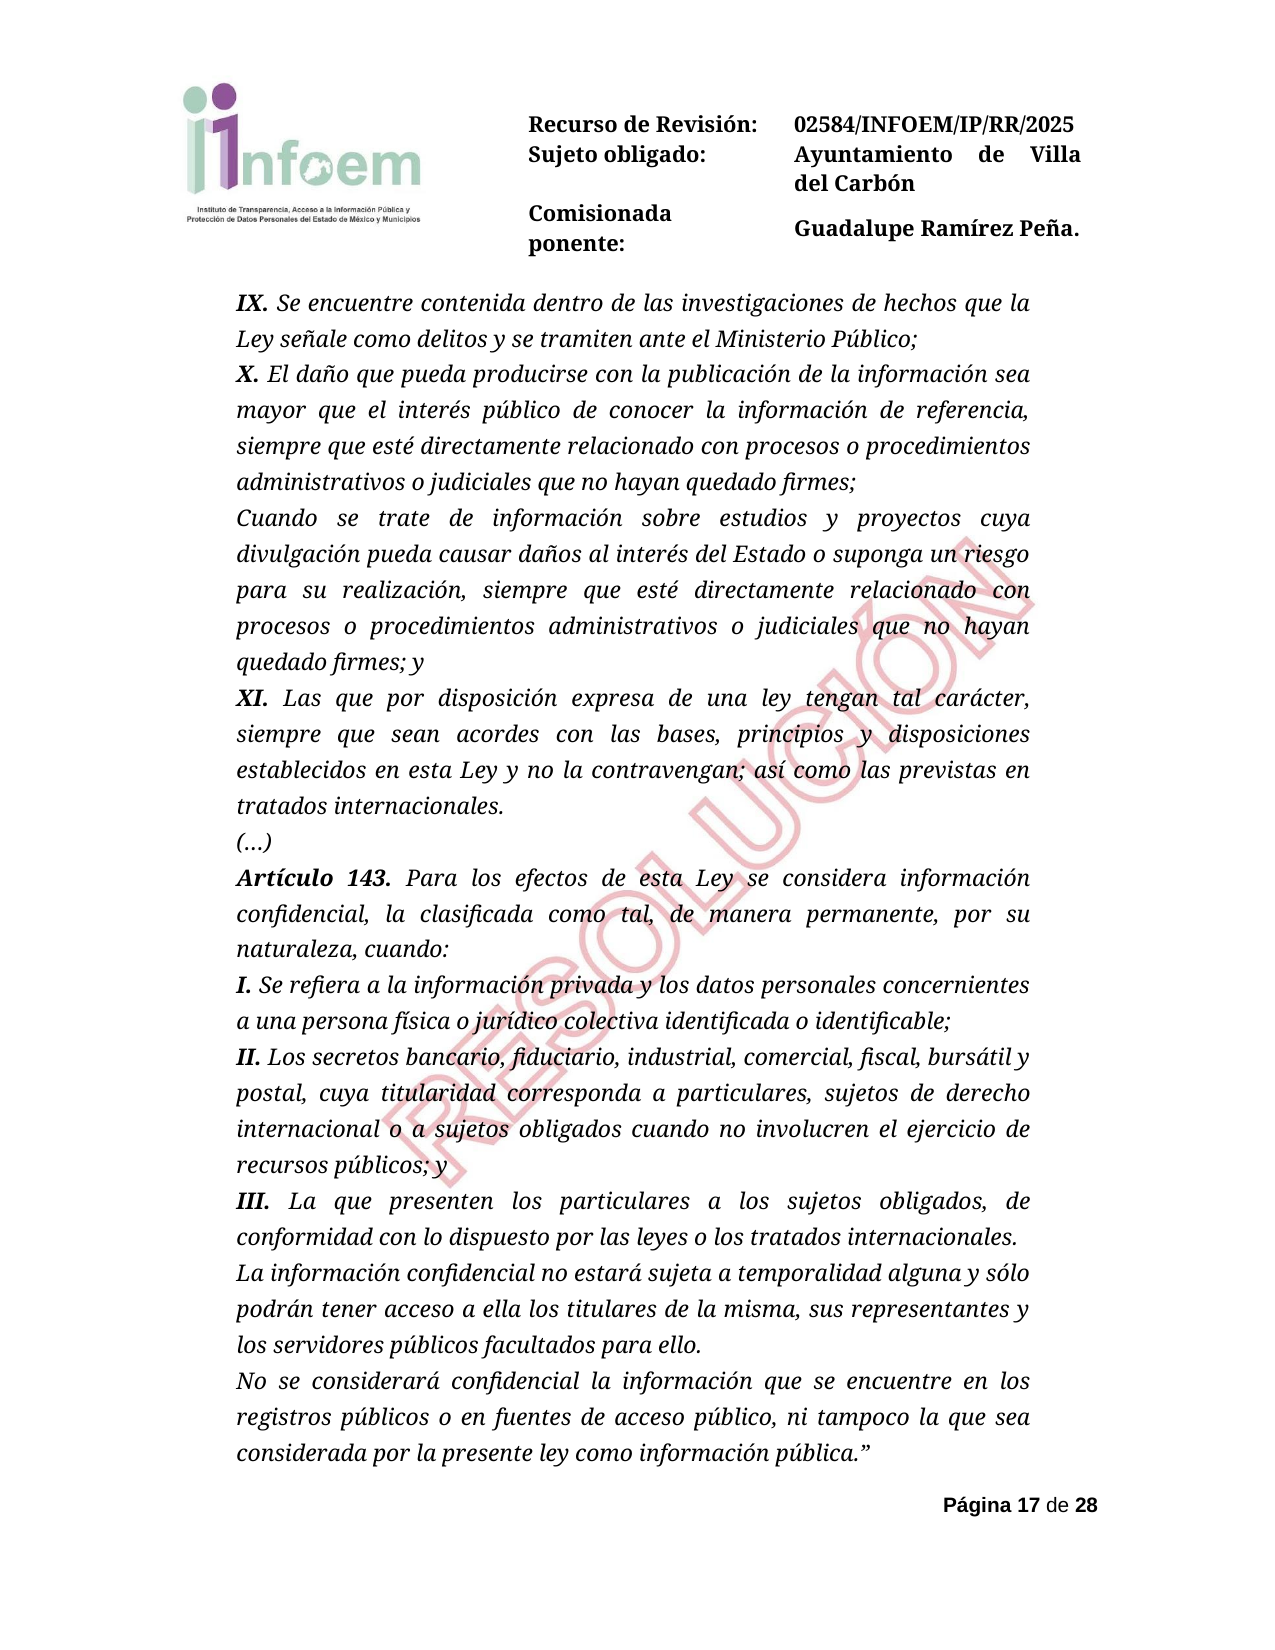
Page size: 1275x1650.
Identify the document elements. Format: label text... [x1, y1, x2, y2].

text IX. Se encuentre contenida dentro de las investigaciones de hechos que la Ley señale como delitos y se tramiten ante el Ministerio Público; [236, 287, 1034, 354]
text La información confidencial no estará sujeta a temporalidad alguna y sólo podrán tener acceso a ella los titulares de la misma, sus representantes y los servidores públicos facultados para ello. [236, 1257, 1034, 1360]
text XI. Las que por disposición expresa de una ley tengan tal carácter, siempre que sean acordes con las bases, principios y disposiciones establecidos en esta Ley y no la contravengan; así como las previstas en tratados internacionales. [236, 682, 1034, 821]
text No se considerará confidencial la información que se encuentre en los registros públicos o en fuentes de acceso público, ni tampoco la que sea considerada por la presente ley como información pública.” [236, 1365, 1034, 1468]
text (…) [236, 826, 1034, 857]
text Artículo 143. Para los efectos de esta Ley se considera información confidencial, la clasificada como tal, de manera permanente, por su naturaleza, cuando: [236, 862, 1034, 965]
text III. La que presenten los particulares a los sujetos obligados, de conformidad con lo dispuesto por las leyes o los tratados internacionales. [236, 1185, 1034, 1252]
text I. Se refiera a la información privada y los datos personales concernientes a una persona física o jurídico colectiva identificada o identificable; [236, 969, 1034, 1037]
text X. El daño que pueda producirse con la publicación de la información sea mayor que el interés público de conocer la información de referencia, siempre que esté directamente relacionado con procesos o procedimientos administrativos o judiciales que no hayan quedado firmes; [236, 358, 1034, 497]
text Cuando se trate de información sobre estudios y proyectos cuya divulgación pueda causar daños al interés del Estado o suponga un riesgo para su realización, siempre que esté directamente relacionado con procesos o procedimientos administrativos o judiciales que no hayan quedado firmes; y [236, 502, 1034, 677]
text II. Los secretos bancario, fiduciario, industrial, comercial, fiscal, bursátil y postal, cuya titularidad corresponda a particulares, sujetos de derecho internacional o a sujetos obligados cuando no involucren el ejercicio de recursos públicos; y [236, 1041, 1034, 1180]
picture [65, 23, 1275, 1650]
